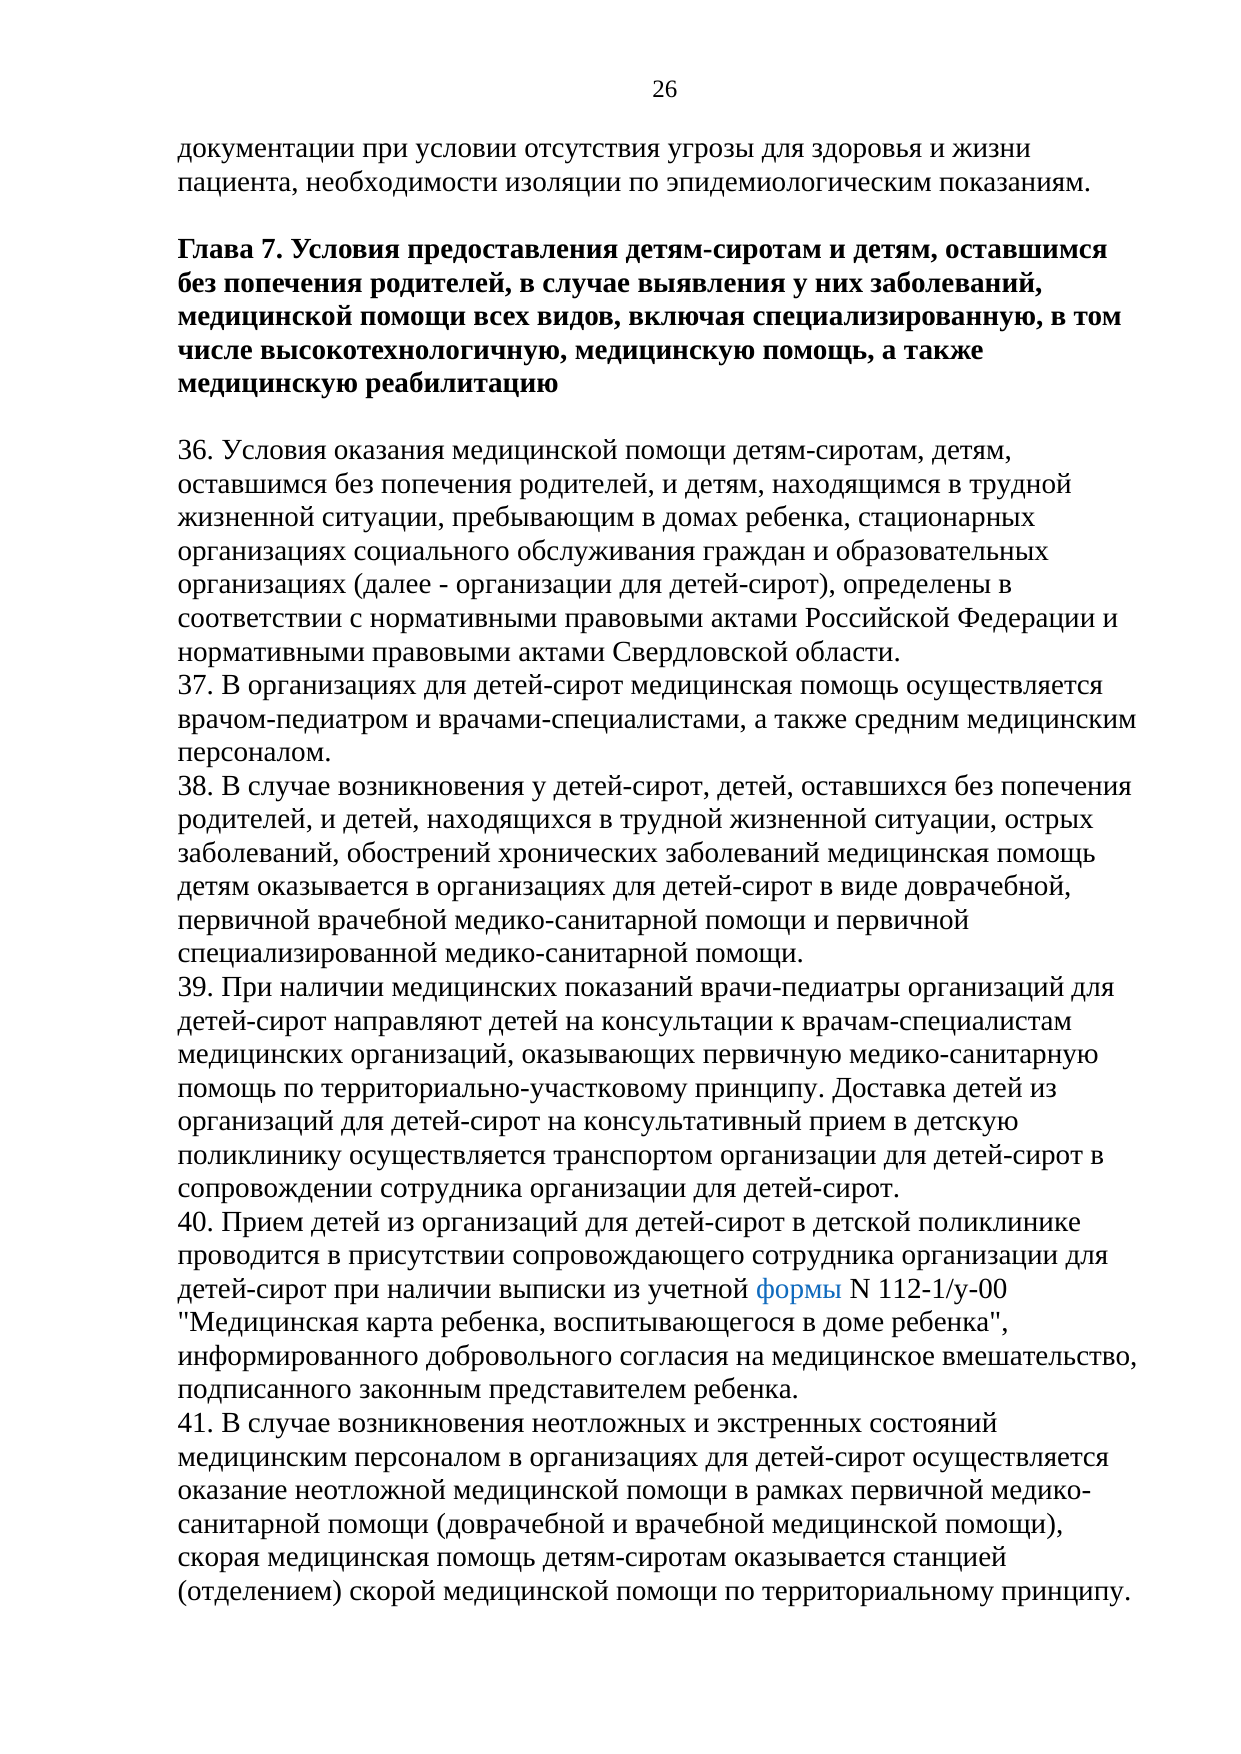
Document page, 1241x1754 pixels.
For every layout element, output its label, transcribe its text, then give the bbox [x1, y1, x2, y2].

subtitle Глава 7. Условия предоставления детям-сиротам и детям, оставшимся без попечения родителей, в случае выявления у них заболеваний, медицинской помощи всех видов, включая специализированную, в том числе высокотехнологичную, медицинскую помощь, а также медицинскую реабилитацию [177, 231, 1152, 399]
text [177, 1405, 1152, 1606]
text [177, 131, 1152, 198]
text 40. Прием детей из организаций для детей-сирот в детской поликлинике проводится в присутствии сопровождающего сотрудника организации для детей-сирот при наличии выписки из учетной формы N 112-1/у-00 "Медицинская карта ребенка, воспитывающегося в доме ребенка", информированного добровольного согласия на медицинское вмешательство, подписанного законным представителем ребенка. [177, 1204, 1152, 1405]
text 36. Условия оказания медицинской помощи детям-сиротам, детям, оставшимся без попечения родителей, и детям, находящимся в трудной жизненной ситуации, пребывающим в домах ребенка, стационарных организациях социального обслуживания граждан и образовательных организациях (далее - организации для детей-сирот), определены в соответствии с нормативными правовыми актами Российской Федерации и нормативными правовыми актами Свердловской области. [177, 432, 1152, 667]
text 39. При наличии медицинских показаний врачи-педиатры организаций для детей-сирот направляют детей на консультации к врачам-специалистам медицинских организаций, оказывающих первичную медико-санитарную помощь по территориально-участковому принципу. Доставка детей из организаций для детей-сирот на консультативный прием в детскую поликлинику осуществляется транспортом организации для детей-сирот в сопровождении сотрудника организации для детей-сирот. [177, 969, 1152, 1204]
text 37. В организациях для детей-сирот медицинская помощь осуществляется врачом-педиатром и врачами-специалистами, а также средним медицинским персоналом. [177, 667, 1152, 768]
text 38. В случае возникновения у детей-сирот, детей, оставшихся без попечения родителей, и детей, находящихся в трудной жизненной ситуации, острых заболеваний, обострений хронических заболеваний медицинская помощь детям оказывается в организациях для детей-сирот в виде доврачебной, первичной врачебной медико-санитарной помощи и первичной специализированной медико-санитарной помощи. [177, 768, 1152, 969]
